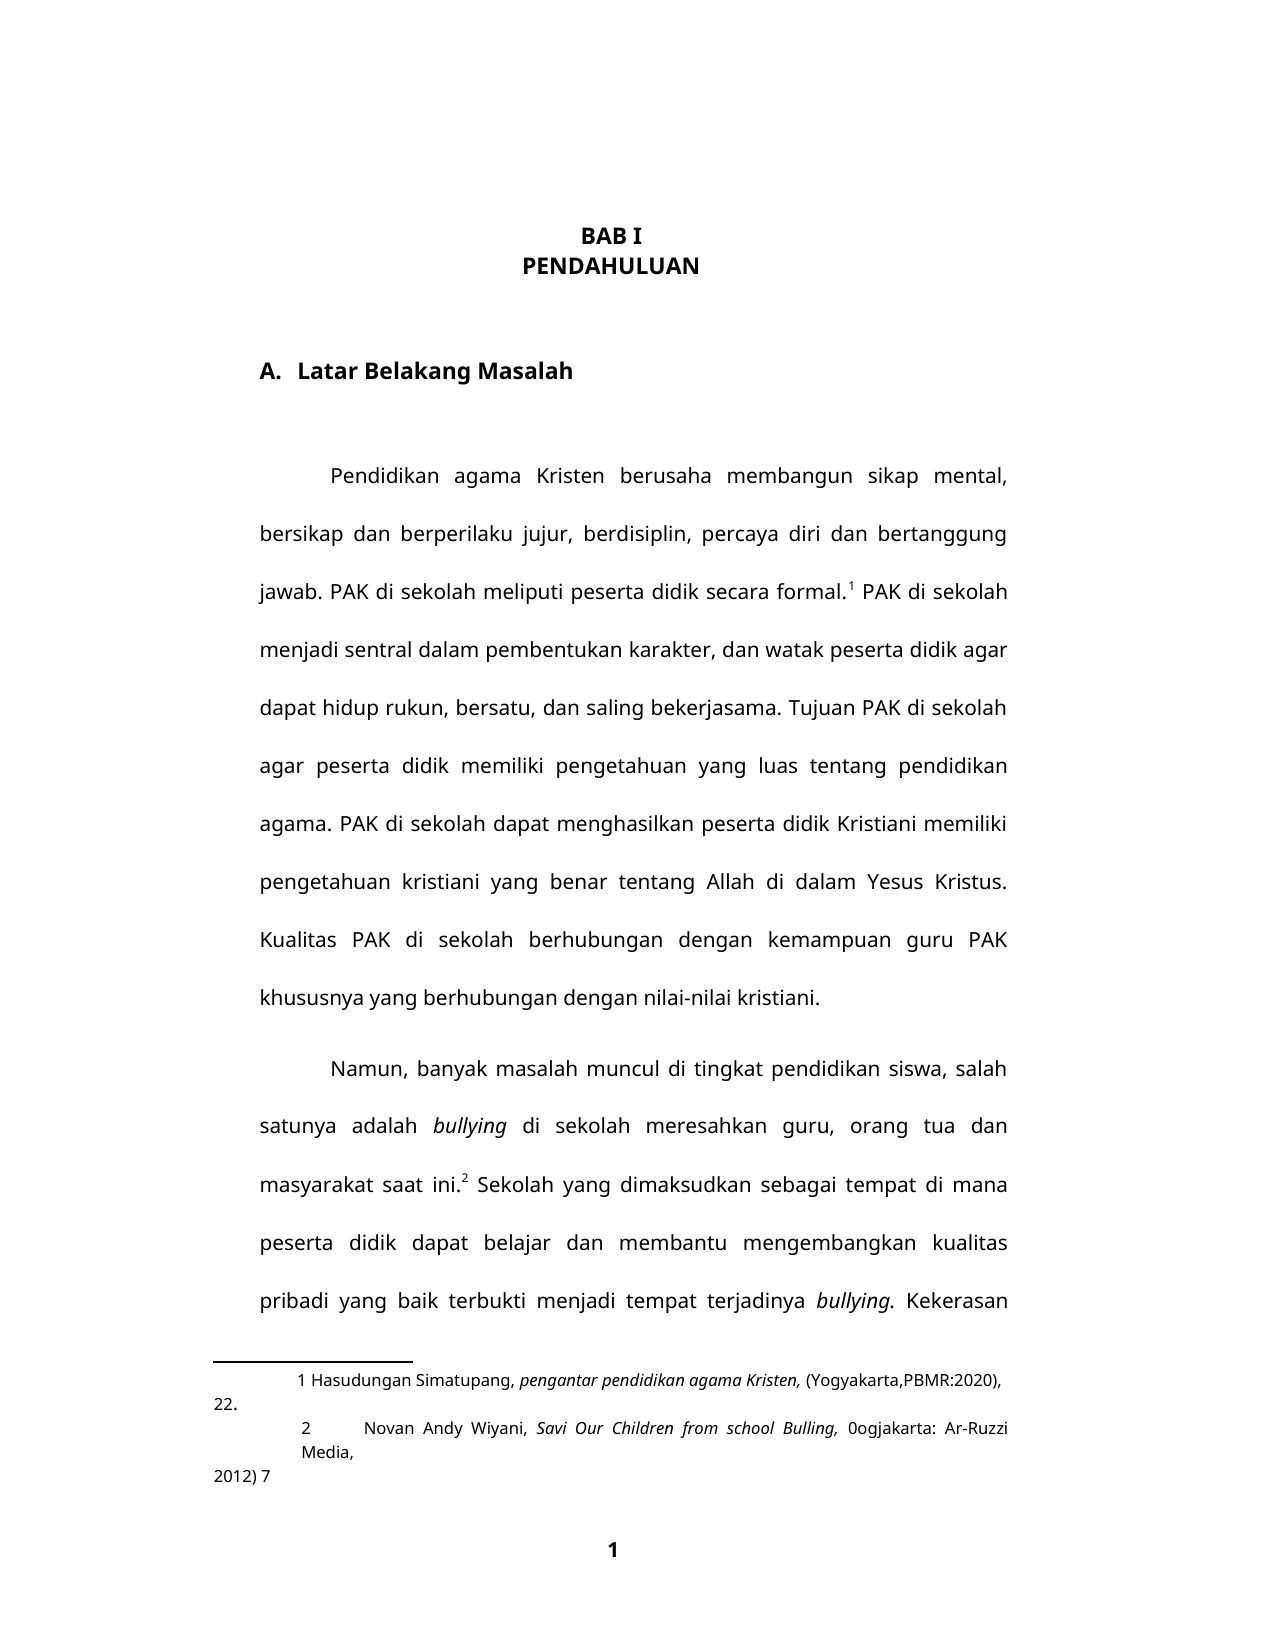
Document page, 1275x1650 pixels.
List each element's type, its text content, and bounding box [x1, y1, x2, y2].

subtitle Latar Belakang Masalah [259, 361, 1008, 384]
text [259, 1029, 1008, 1320]
text Pendidikan agama Kristen berusaha membangun sikap mental, bersikap dan berperilaku jujur, berdisiplin, percaya diri dan bertanggung jawab. PAK di sekolah meliputi peserta didik secara formal. PAK di sekolah menjadi sentral dalam pembentukan karakter, dan watak peserta didik agar dapat hidup rukun, bersatu, dan saling bekerjasama. Tujuan PAK di sekolah agar peserta didik memiliki pengetahuan yang luas tentang pendidikan agama. PAK di sekolah dapat menghasilkan peserta didik Kristiani memiliki pengetahuan kristiani yang benar tentang Allah di dalam Yesus Kristus. Kualitas PAK di sekolah berhubungan dengan kemampuan guru PAK khususnya yang berhubungan dengan nilai-nilai kristiani. [259, 437, 1008, 1017]
subtitle PENDAHULUAN [213, 256, 1008, 279]
subtitle BAB I [213, 226, 1008, 249]
